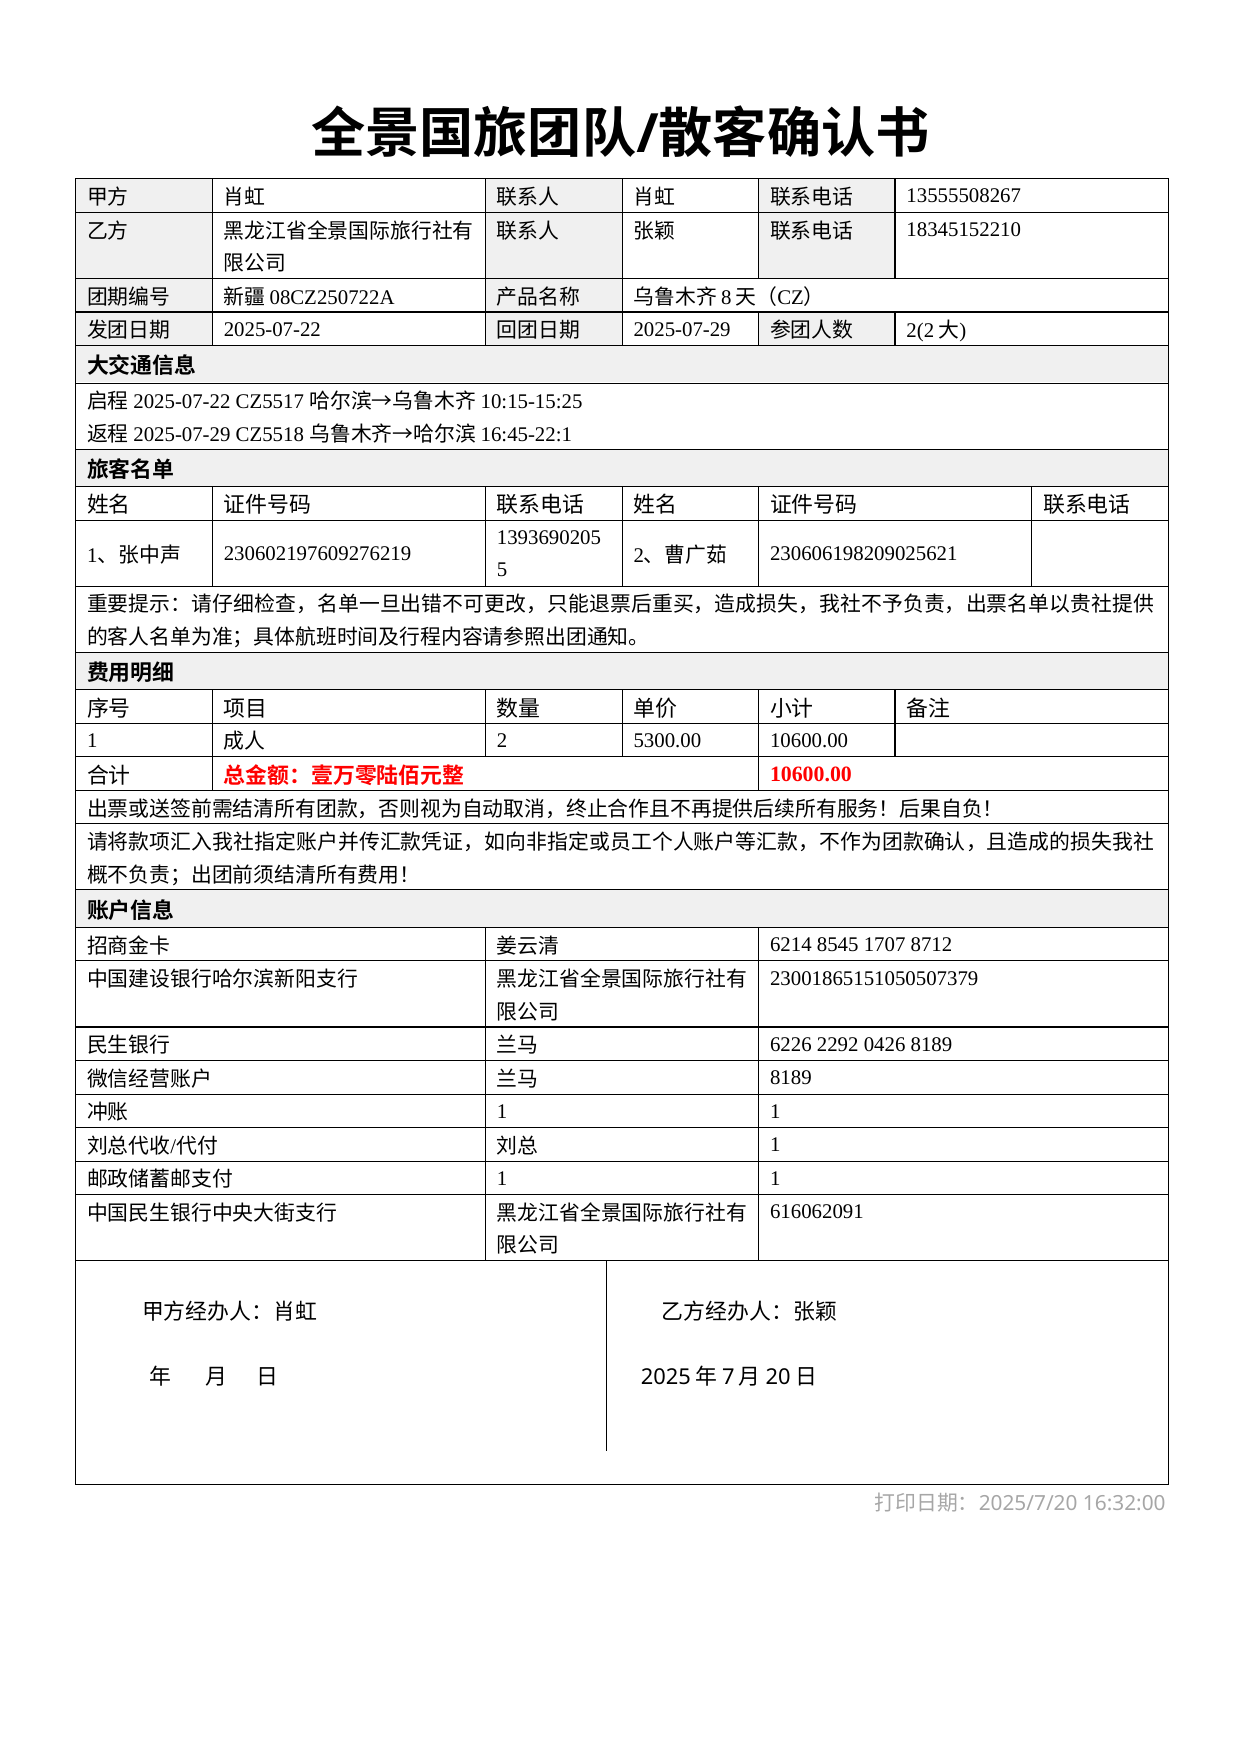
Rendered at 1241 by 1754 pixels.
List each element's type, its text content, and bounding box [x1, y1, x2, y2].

table_cell 刘总代收/代付 [76, 1128, 485, 1161]
table_cell 1、张中声 [76, 521, 212, 586]
table_cell 参团人数 [759, 313, 894, 345]
table_cell 联系人 [486, 213, 622, 278]
table_cell 616062091 [759, 1195, 1168, 1260]
table_cell 联系电话 [486, 487, 622, 519]
table_cell 邮政储蓄邮支付 [76, 1162, 485, 1194]
table_cell 启程 2025-07-22 CZ5517 哈尔滨→乌鲁木齐 10:15-15:25 返程 2025-07-29 CZ5518 乌鲁木齐→哈尔滨 16:45-22:1 [76, 384, 1168, 448]
table_cell 乌鲁木齐8天（CZ） [623, 279, 1168, 311]
table_cell 成人 [213, 724, 485, 756]
table_cell 1 [486, 1162, 758, 1194]
text 打印日期：2025/7/20 16:32:00 [75, 1485, 1165, 1517]
table_cell 大交通信息 [76, 346, 1168, 382]
table_cell 团期编号 [76, 279, 212, 311]
table_cell 冲账 [76, 1095, 485, 1127]
table_cell 黑龙江省全景国际旅行社有限公司 [213, 213, 485, 278]
table_cell 2(2大) [896, 313, 1168, 345]
table_cell 发团日期 [76, 313, 212, 345]
table_cell [1032, 521, 1168, 586]
table_cell 8189 [759, 1061, 1168, 1093]
table_cell 姜云清 [486, 928, 758, 960]
table_cell 费用明细 [76, 653, 1168, 689]
table_cell 重要提示：请仔细检查，名单一旦出错不可更改，只能退票后重买，造成损失，我社不予负责，出票名单以贵社提供的客人名单为准；具体航班时间及行程内容请参照出团通知。 [76, 587, 1168, 652]
table_cell 产品名称 [486, 279, 622, 311]
table_cell 5300.00 [623, 724, 758, 756]
table_cell 回团日期 [486, 313, 622, 345]
table_cell 兰马 [486, 1061, 758, 1093]
table_header 肖虹 [623, 179, 758, 212]
table_cell 2025-07-22 [213, 313, 485, 345]
table_cell 10600.00 [759, 757, 1168, 790]
table_cell 旅客名单 [76, 450, 1168, 486]
table_cell 1 [759, 1128, 1168, 1161]
table_cell 1 [486, 1095, 758, 1127]
table_cell 1 [76, 724, 212, 756]
table_cell 合计 [76, 757, 212, 790]
table_cell 刘总 [486, 1128, 758, 1161]
text 全景国旅团队/散客确认书 [75, 81, 1165, 178]
table_cell 18345152210 [896, 213, 1168, 278]
table_cell 6214 8545 1707 8712 [759, 928, 1168, 960]
table_cell 民生银行 [76, 1028, 485, 1060]
table_cell 微信经营账户 [76, 1061, 485, 1093]
table_cell 姓名 [76, 487, 212, 519]
table_header 13555508267 [896, 179, 1168, 212]
table_cell 23001865151050507379 [759, 961, 1168, 1026]
table_cell 项目 [213, 690, 485, 723]
table_cell 出票或送签前需结清所有团款，否则视为自动取消，终止合作且不再提供后续所有服务！后果自负！ [76, 791, 1168, 823]
table_cell [76, 1261, 1168, 1484]
table_cell 中国民生银行中央大街支行 [76, 1195, 485, 1260]
table_cell 黑龙江省全景国际旅行社有限公司 [486, 1195, 758, 1260]
table_cell 乙方 [76, 213, 212, 278]
table_cell 证件号码 [213, 487, 485, 519]
table_cell 小计 [759, 690, 894, 723]
table_cell 请将款项汇入我社指定账户并传汇款凭证，如向非指定或员工个人账户等汇款，不作为团款确认，且造成的损失我社概不负责；出团前须结清所有费用！ [76, 824, 1168, 889]
table_cell 姓名 [623, 487, 758, 519]
table_cell 13936902055 [486, 521, 622, 586]
table_cell 序号 [76, 690, 212, 723]
table_cell 1 [759, 1162, 1168, 1194]
table_cell 2025-07-29 [623, 313, 758, 345]
table_cell [896, 724, 1168, 756]
table_cell 联系电话 [759, 213, 894, 278]
table_cell 总金额：壹万零陆佰元整 [213, 757, 758, 790]
table_cell 张颖 [623, 213, 758, 278]
table_header 甲方 [76, 179, 212, 212]
table_cell 数量 [486, 690, 622, 723]
table_cell 证件号码 [759, 487, 1031, 519]
table_cell 黑龙江省全景国际旅行社有限公司 [486, 961, 758, 1026]
table_cell 2 [486, 724, 622, 756]
table_cell 备注 [896, 690, 1168, 723]
table_cell 10600.00 [759, 724, 894, 756]
table_cell 230602197609276219 [213, 521, 485, 586]
table_cell 230606198209025621 [759, 521, 1031, 586]
table_cell 联系电话 [1032, 487, 1168, 519]
table_header 联系电话 [759, 179, 894, 212]
table_header 联系人 [486, 179, 622, 212]
table_cell 招商金卡 [76, 928, 485, 960]
table_header 肖虹 [213, 179, 485, 212]
table_cell 新疆08CZ250722A [213, 279, 485, 311]
table_cell 2、曹广茹 [623, 521, 758, 586]
table_cell 单价 [623, 690, 758, 723]
table_cell 6226 2292 0426 8189 [759, 1028, 1168, 1060]
table_cell 1 [759, 1095, 1168, 1127]
table_cell 账户信息 [76, 890, 1168, 927]
table_cell 中国建设银行哈尔滨新阳支行 [76, 961, 485, 1026]
table_cell 兰马 [486, 1028, 758, 1060]
